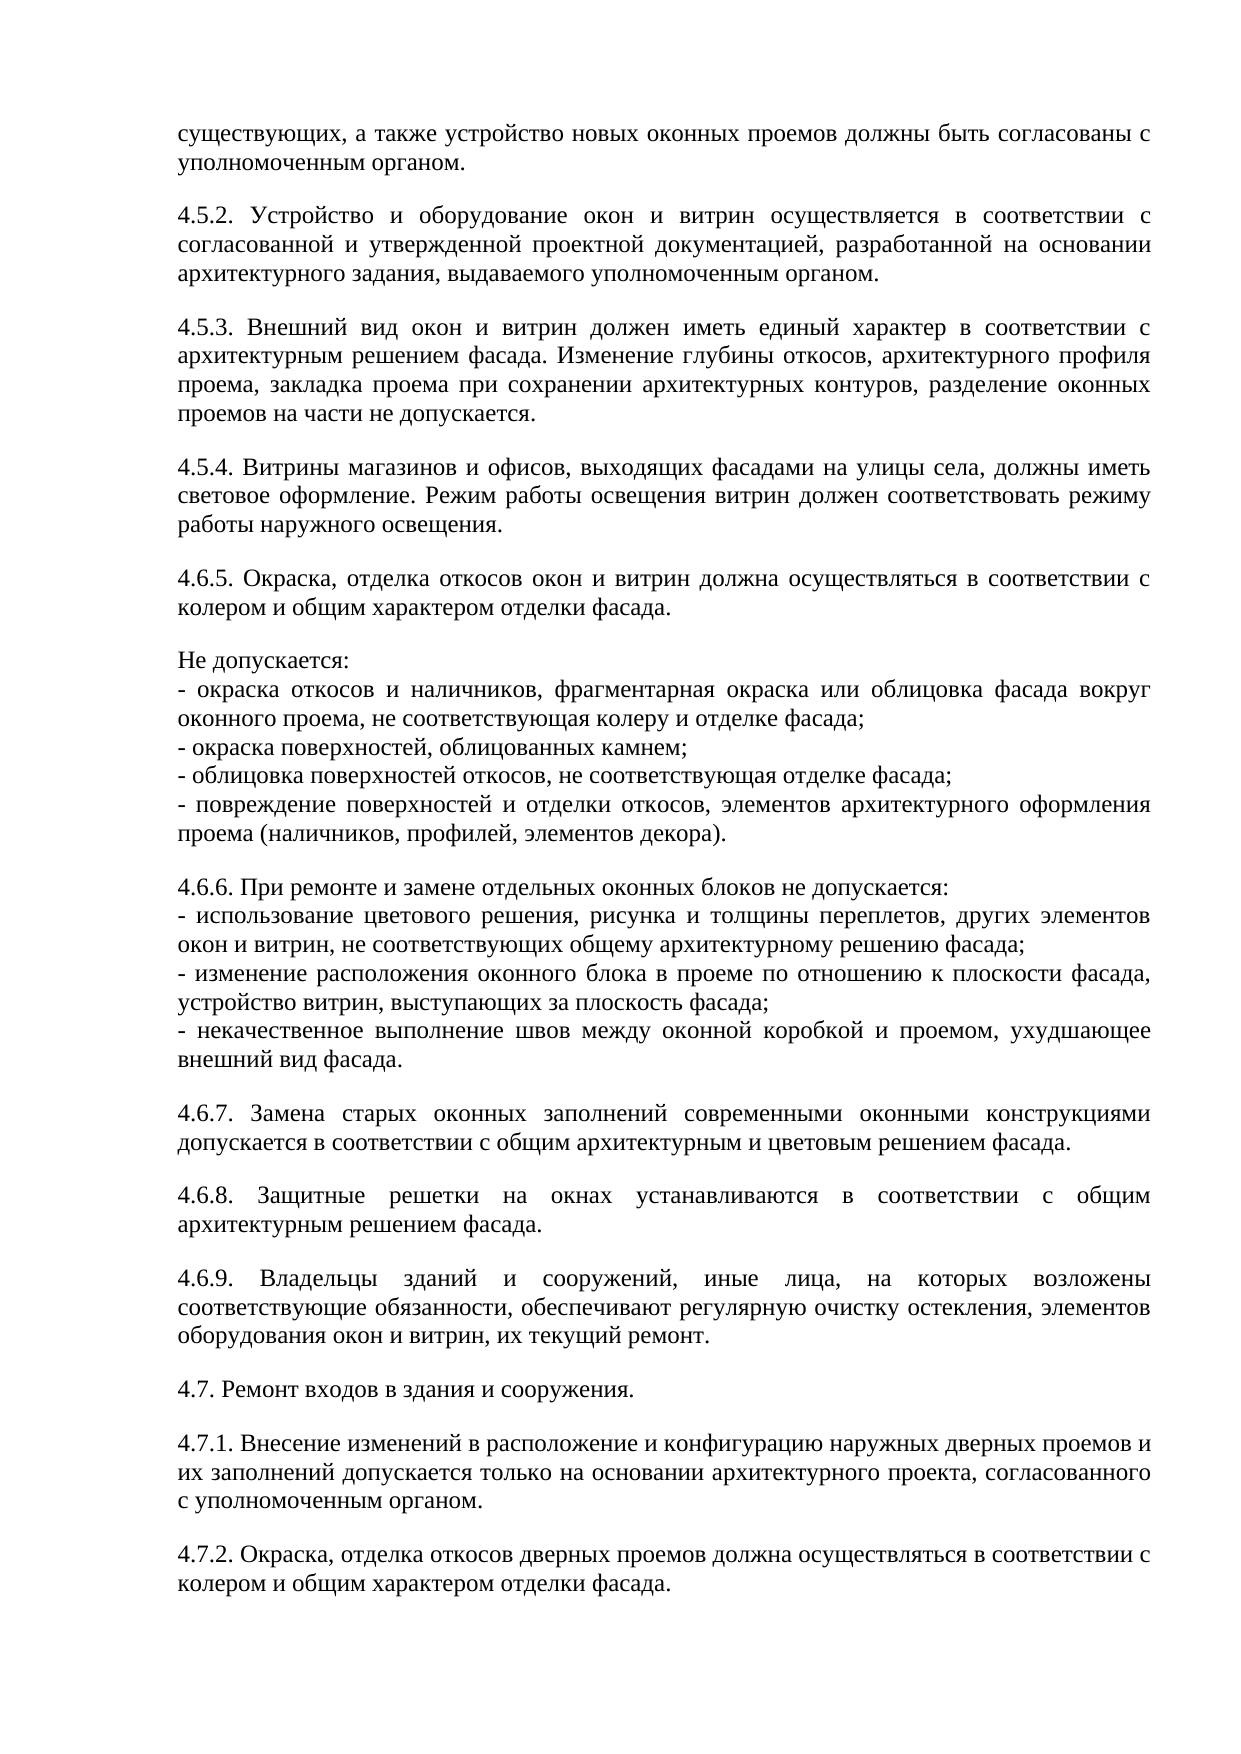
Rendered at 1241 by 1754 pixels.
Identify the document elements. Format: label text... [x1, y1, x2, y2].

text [177, 118, 1152, 176]
text 4.6.5. Окраска, отделка откосов окон и витрин должна осуществляться в соответствии с колером и общим характером отделки фасада. [177, 563, 1152, 621]
text 4.5.3. Внешний вид окон и витрин должен иметь единый характер в соответствии с архитектурным решением фасада. Изменение глубины откосов, архитектурного профиля проема, закладка проема при сохранении архитектурных контуров, разделение оконных проемов на части не допускается. [177, 312, 1152, 427]
text 4.7.1. Внесение изменений в расположение и конфигурацию наружных дверных проемов и их заполнений допускается только на основании архитектурного проекта, согласованного с уполномоченным органом. [177, 1428, 1152, 1514]
text - окраска поверхностей, облицованных камнем; [177, 732, 1152, 761]
text 4.6.8. Защитные решетки на окнах устанавливаются в соответствии с общим архитектурным решением фасада. [177, 1181, 1152, 1238]
text - некачественное выполнение швов между оконной коробкой и проемом, ухудшающее внешний вид фасада. [177, 1016, 1152, 1073]
text 4.6.6. При ремонте и замене отдельных оконных блоков не допускается: [177, 872, 1152, 901]
text - изменение расположения оконного блока в проеме по отношению к плоскости фасада, устройство витрин, выступающих за плоскость фасада; [177, 958, 1152, 1016]
text - окраска откосов и наличников, фрагментарная окраска или облицовка фасада вокруг оконного проема, не соответствующая колеру и отделке фасада; [177, 674, 1152, 732]
text - использование цветового решения, рисунка и толщины переплетов, других элементов окон и витрин, не соответствующих общему архитектурному решению фасада; [177, 901, 1152, 958]
text 4.7.2. Окраска, отделка откосов дверных проемов должна осуществляться в соответствии с колером и общим характером отделки фасада. [177, 1539, 1152, 1597]
text 4.7. Ремонт входов в здания и сооружения. [177, 1374, 1152, 1403]
text 4.6.7. Замена старых оконных заполнений современными оконными конструкциями допускается в соответствии с общим архитектурным и цветовым решением фасада. [177, 1098, 1152, 1156]
text 4.5.2. Устройство и оборудование окон и витрин осуществляется в соответствии с согласованной и утвержденной проектной документацией, разработанной на основании архитектурного задания, выдаваемого уполномоченным органом. [177, 201, 1152, 287]
text Не допускается: [177, 646, 1152, 674]
text - повреждение поверхностей и отделки откосов, элементов архитектурного оформления проема (наличников, профилей, элементов декора). [177, 789, 1152, 847]
text 4.5.4. Витрины магазинов и офисов, выходящих фасадами на улицы села, должны иметь световое оформление. Режим работы освещения витрин должен соответствовать режиму работы наружного освещения. [177, 452, 1152, 538]
text 4.6.9. Владельцы зданий и сооружений, иные лица, на которых возложены соответствующие обязанности, обеспечивают регулярную очистку остекления, элементов оборудования окон и витрин, их текущий ремонт. [177, 1263, 1152, 1349]
text - облицовка поверхностей откосов, не соответствующая отделке фасада; [177, 761, 1152, 789]
